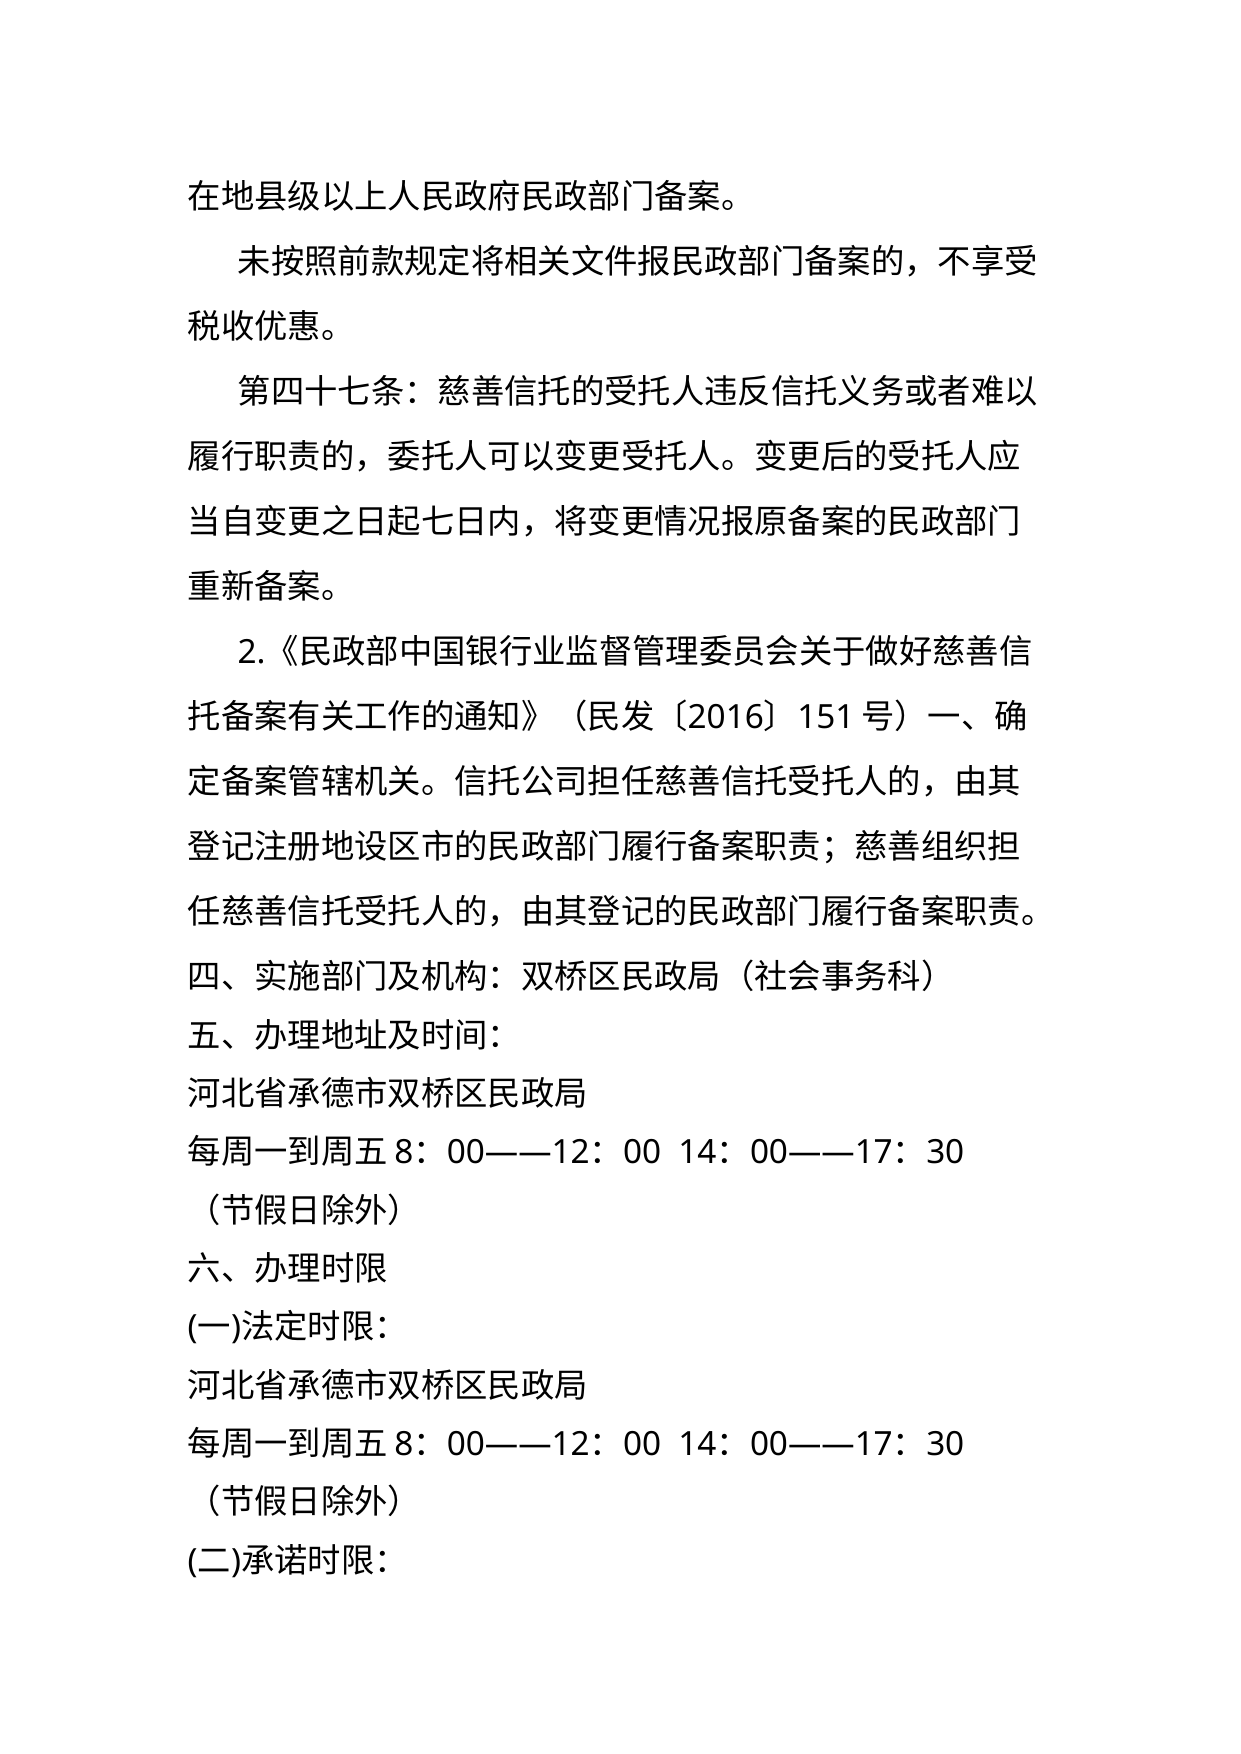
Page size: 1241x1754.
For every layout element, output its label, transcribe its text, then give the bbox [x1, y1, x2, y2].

text 河北省承德市双桥区民政局 [187, 1350, 1053, 1409]
text 五、办理地址及时间： [187, 1000, 1053, 1059]
text 未按照前款规定将相关文件报民政部门备案的，不享受税收优惠。 [187, 227, 1053, 357]
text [187, 162, 1053, 227]
text 六、办理时限 [187, 1234, 1053, 1292]
text （节假日除外） [187, 1175, 1053, 1234]
text 四、实施部门及机构：双桥区民政局（社会事务科） [187, 942, 1053, 1000]
text 2.《民政部中国银行业监督管理委员会关于做好慈善信托备案有关工作的通知》（民发〔2016〕151号）一、确定备案管辖机关。信托公司担任慈善信托受托人的，由其登记注册地设区市的民政部门履行备案职责；慈善组织担任慈善信托受托人的，由其登记的民政部门履行备案职责。 [187, 617, 1053, 942]
text 河北省承德市双桥区民政局 [187, 1059, 1053, 1117]
text 每周一到周五8：00——12：00 14：00——17：30 [187, 1117, 1053, 1175]
text (一)法定时限： [187, 1292, 1053, 1350]
text （节假日除外） [187, 1467, 1053, 1525]
text 每周一到周五8：00——12：00 14：00——17：30 [187, 1409, 1053, 1467]
text 第四十七条：慈善信托的受托人违反信托义务或者难以履行职责的，委托人可以变更受托人。变更后的受托人应当自变更之日起七日内，将变更情况报原备案的民政部门重新备案。 [187, 357, 1053, 617]
text (二)承诺时限： [187, 1525, 1053, 1584]
